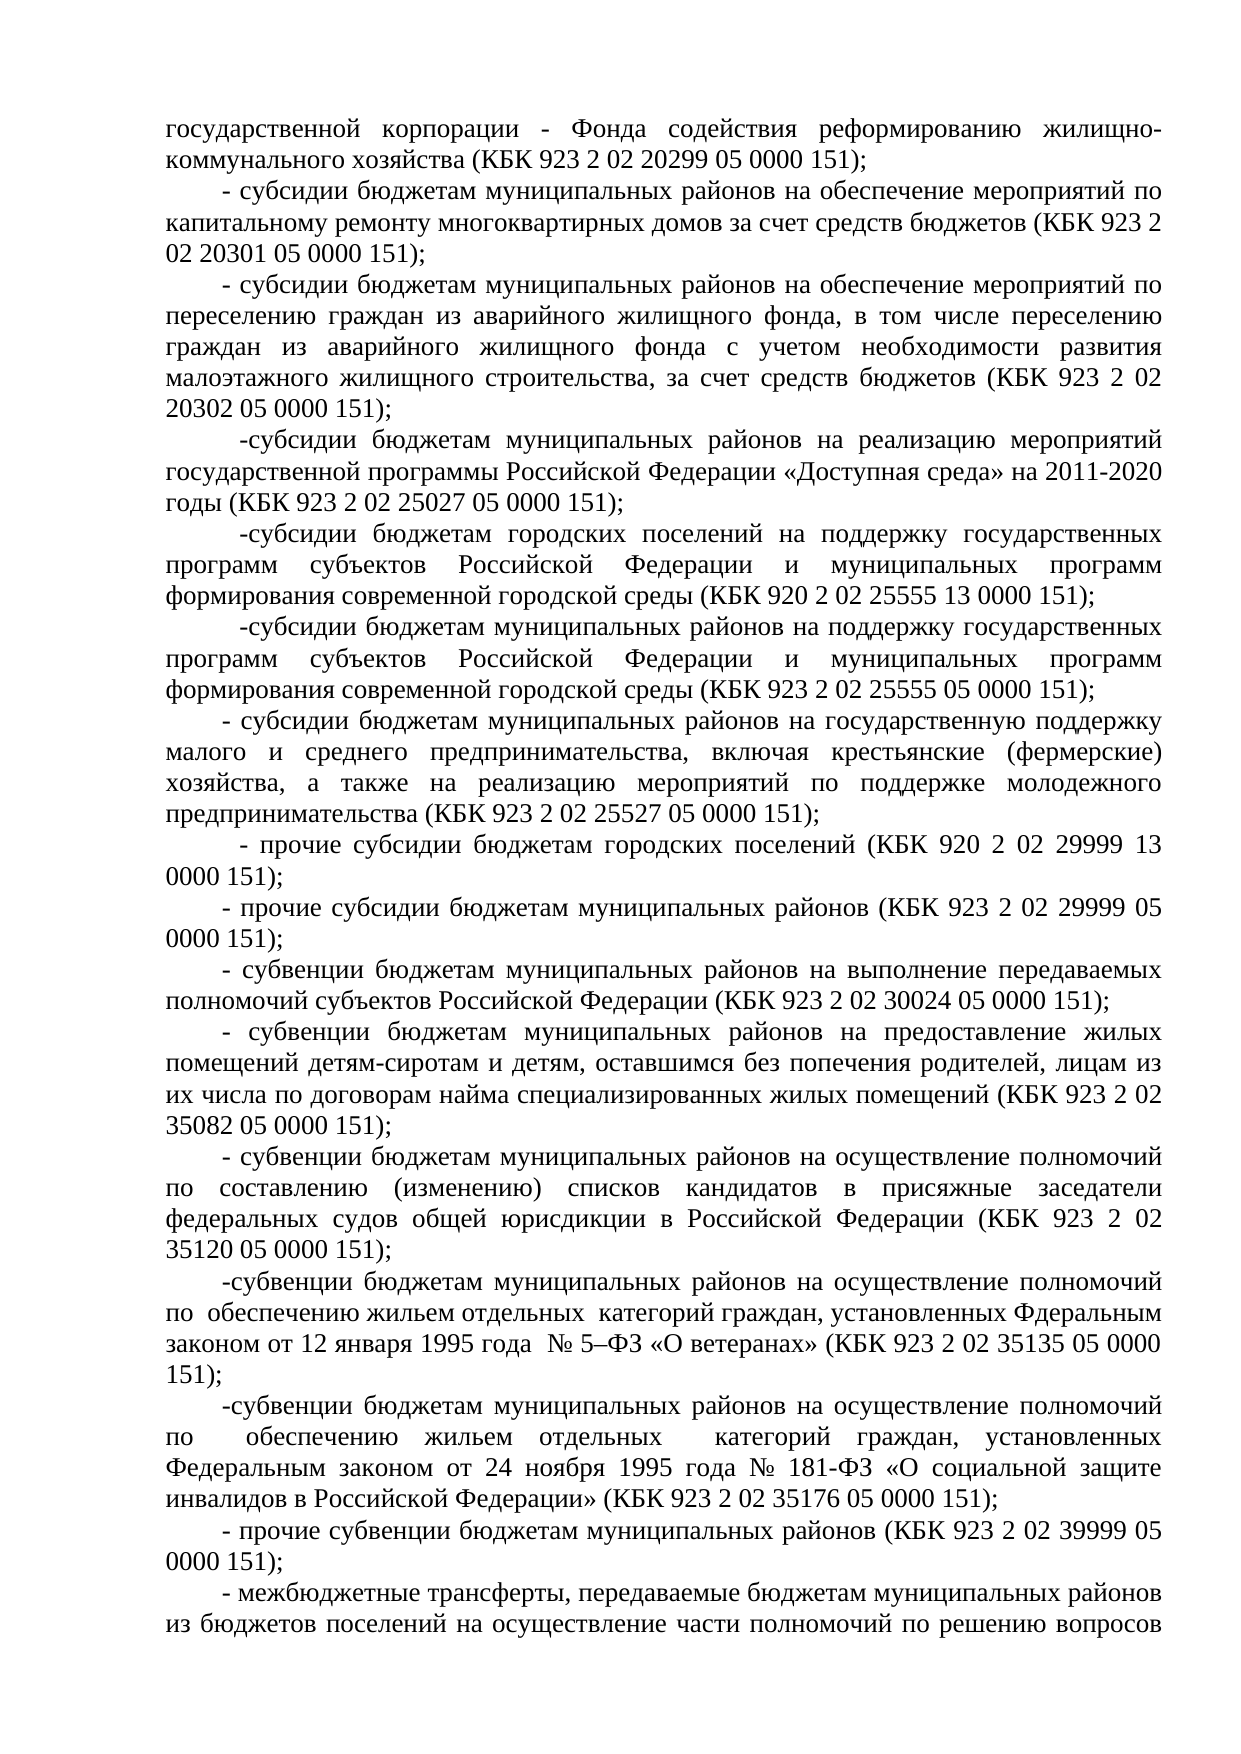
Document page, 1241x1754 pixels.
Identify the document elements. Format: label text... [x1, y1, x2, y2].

text - субвенции бюджетам муниципальных районов на выполнение передаваемых полномочий субъектов Российской Федерации (КБК 923 2 02 30024 05 0000 151); [165, 953, 1163, 1015]
text - прочие субсидии бюджетам муниципальных районов (КБК 923 2 02 29999 05 0000 151); [165, 891, 1163, 953]
text - субвенции бюджетам муниципальных районов на предоставление жилых помещений детям-сиротам и детям, оставшимся без попечения родителей, лицам из их числа по договорам найма специализированных жилых помещений (КБК 923 2 02 35082 05 0000 151); [165, 1015, 1163, 1140]
text - субсидии бюджетам муниципальных районов на обеспечение мероприятий по капитальному ремонту многоквартирных домов за счет средств бюджетов (КБК 923 2 02 20301 05 0000 151); [165, 174, 1163, 268]
text - субсидии бюджетам муниципальных районов на обеспечение мероприятий по переселению граждан из аварийного жилищного фонда, в том числе переселению граждан из аварийного жилищного фонда с учетом необходимости развития малоэтажного жилищного строительства, за счет средств бюджетов (КБК 923 2 02 20302 05 0000 151); [165, 268, 1163, 424]
text -субвенции бюджетам муниципальных районов на осуществление полномочий по обеспечению жильем отдельных категорий граждан, установленных Федеральным законом от 24 ноября 1995 года № 181-ФЗ «О социальной защите инвалидов в Российской Федерации» (КБК 923 2 02 35176 05 0000 151); [165, 1389, 1163, 1514]
text - субсидии бюджетам муниципальных районов на государственную поддержку малого и среднего предпринимательства, включая крестьянские (фермерские) хозяйства, а также на реализацию мероприятий по поддержке молодежного предпринимательства (КБК 923 2 02 25527 05 0000 151); [165, 704, 1163, 828]
text - субвенции бюджетам муниципальных районов на осуществление полномочий по составлению (изменению) списков кандидатов в присяжные заседатели федеральных судов общей юрисдикции в Российской Федерации (КБК 923 2 02 35120 05 0000 151); [165, 1140, 1163, 1264]
text -субсидии бюджетам городских поселений на поддержку государственных программ субъектов Российской Федерации и муниципальных программ формирования современной городской среды (КБК 920 2 02 25555 13 0000 151); [165, 517, 1163, 611]
text -субсидии бюджетам муниципальных районов на реализацию мероприятий государственной программы Российской Федерации «Доступная среда» на 2011-2020 годы (КБК 923 2 02 25027 05 0000 151); [165, 424, 1163, 517]
text - прочие субсидии бюджетам городских поселений (КБК 920 2 02 29999 13 0000 151); [165, 828, 1163, 891]
text -субвенции бюджетам муниципальных районов на осуществление полномочий по обеспечению жильем отдельных категорий граждан, установленных Фдеральным законом от 12 января 1995 года № 5–ФЗ «О ветеранах» (КБК 923 2 02 35135 05 0000 151); [165, 1264, 1163, 1389]
text - прочие субвенции бюджетам муниципальных районов (КБК 923 2 02 39999 05 0000 151); [165, 1514, 1163, 1576]
text -субсидии бюджетам муниципальных районов на поддержку государственных программ субъектов Российской Федерации и муниципальных программ формирования современной городской среды (КБК 923 2 02 25555 05 0000 151); [165, 611, 1163, 704]
